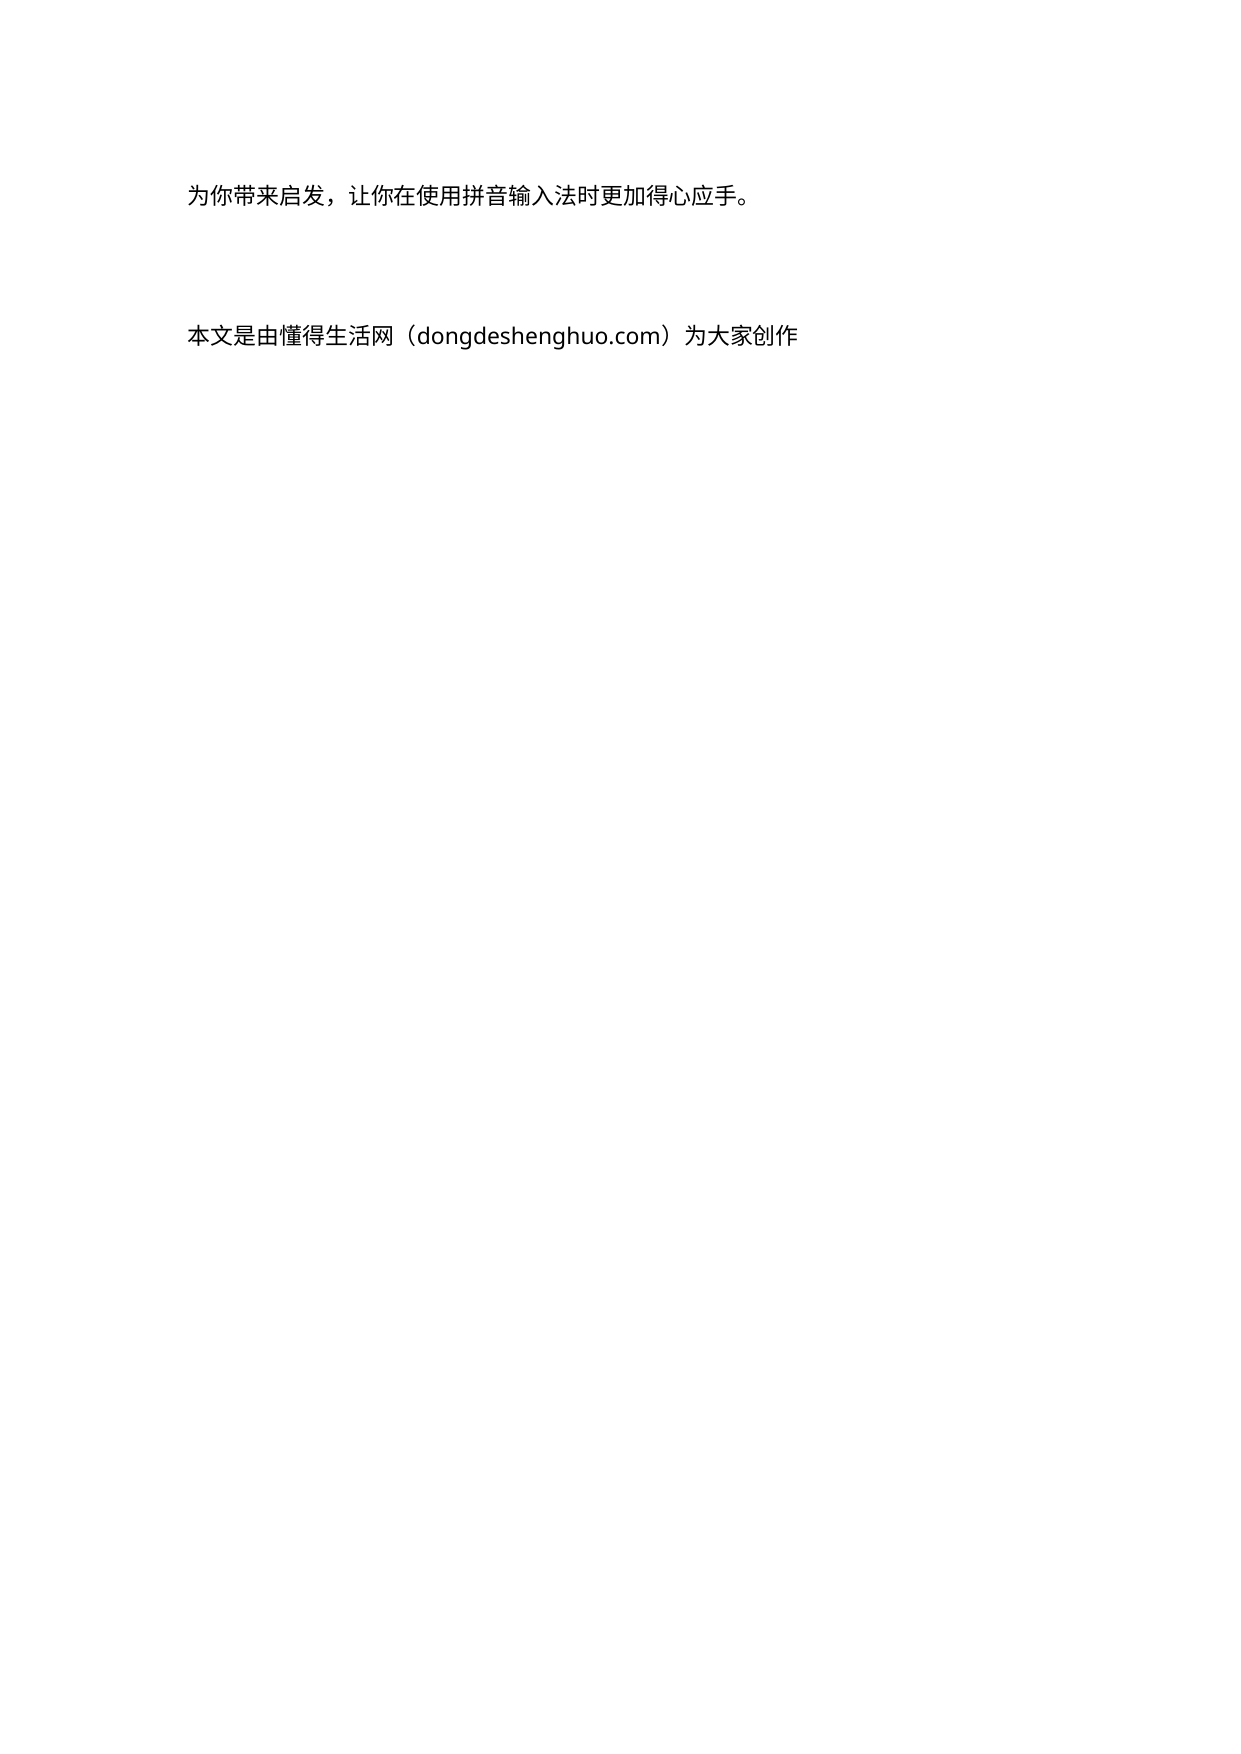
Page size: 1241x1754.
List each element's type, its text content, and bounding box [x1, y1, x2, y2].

text 本文是由懂得生活网（dongdeshenghuo.com）为大家创作 [187, 302, 1053, 367]
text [187, 162, 1053, 227]
